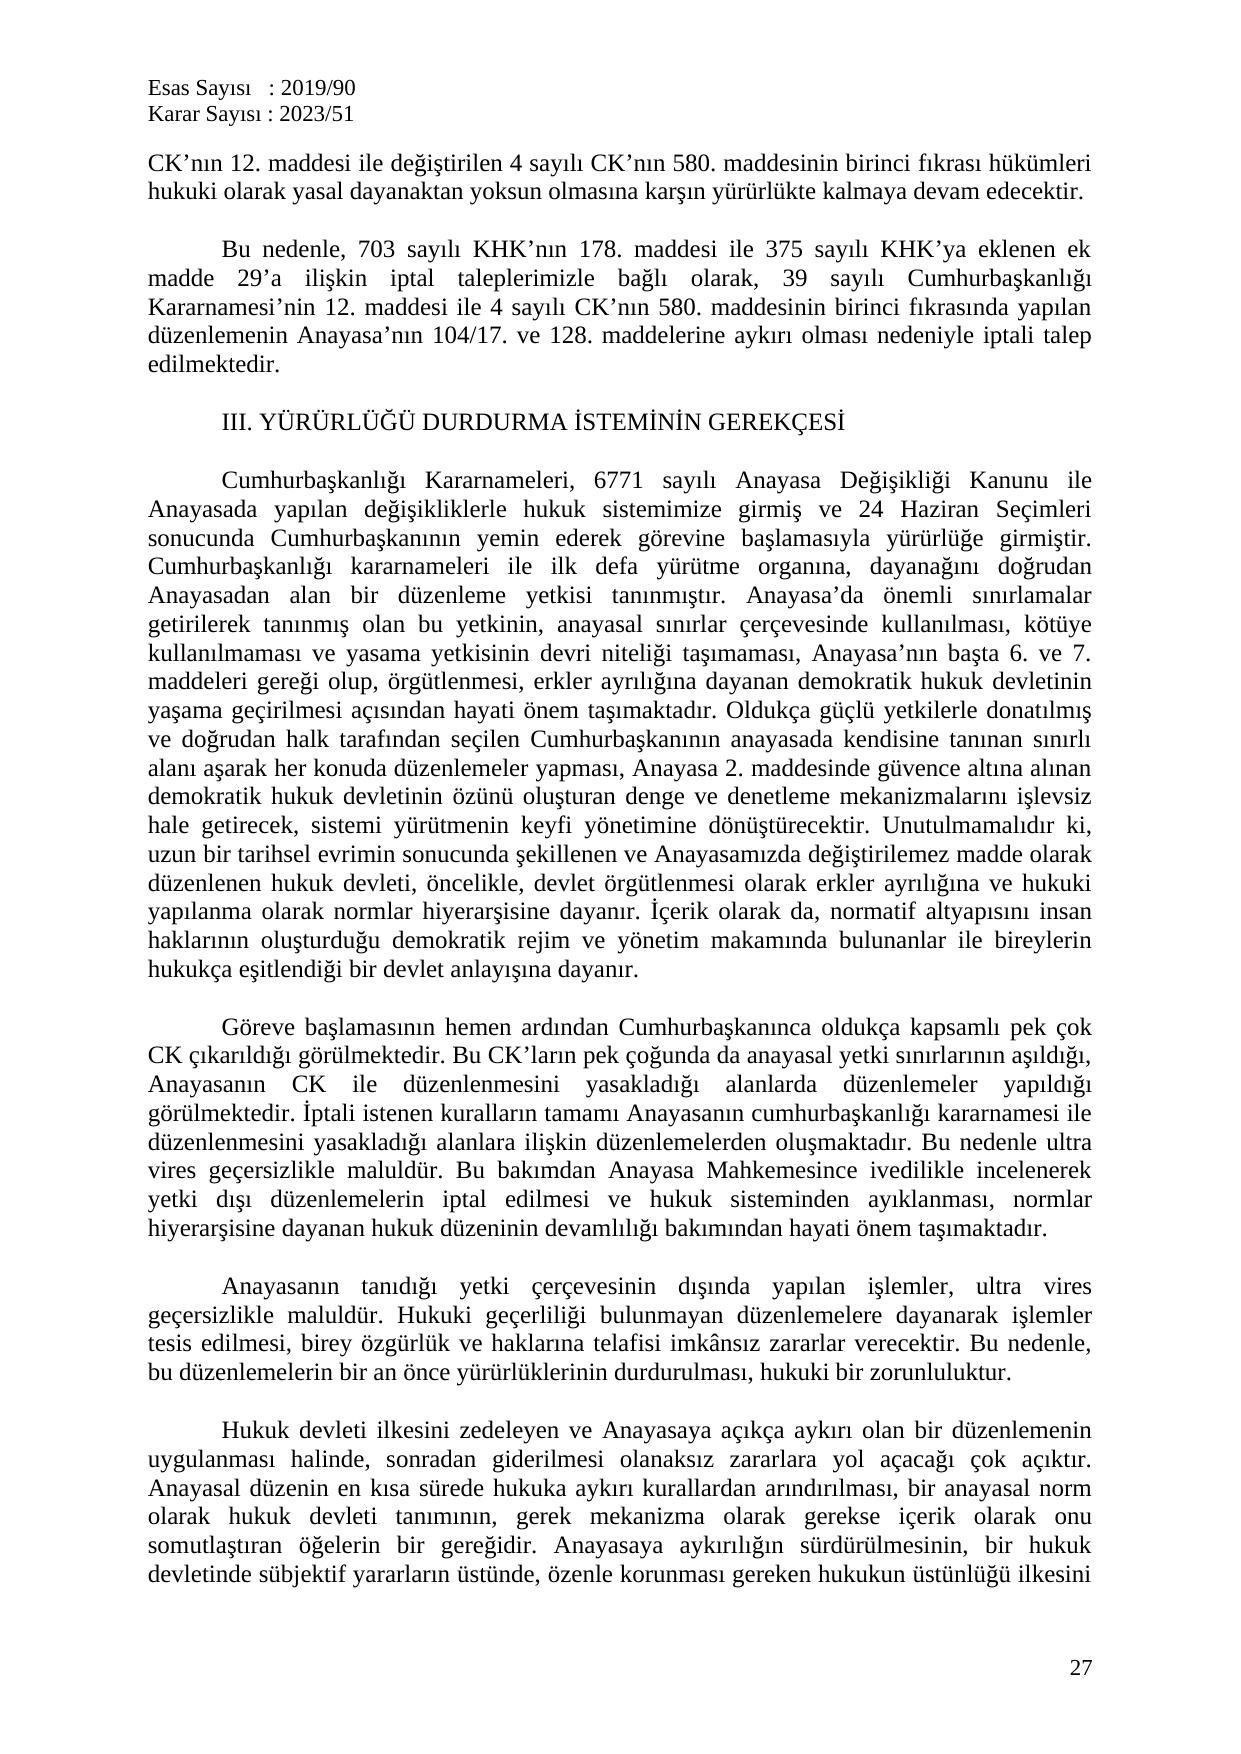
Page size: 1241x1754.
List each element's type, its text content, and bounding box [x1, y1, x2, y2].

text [148, 1415, 1093, 1588]
text Göreve başlamasının hemen ardından Cumhurbaşkanınca oldukça kapsamlı pek çok CK çıkarıldığı görülmektedir. Bu CK’ların pek çoğunda da anayasal yetki sınırlarının aşıldığı, Anayasanın CK ile düzenlenmesini yasakladığı alanlarda düzenlemeler yapıldığı görülmektedir. İptali istenen kuralların tamamı Anayasanın cumhurbaşkanlığı kararnamesi ile düzenlenmesini yasakladığı alanlara ilişkin düzenlemelerden oluşmaktadır. Bu nedenle ultra vires geçersizlikle maluldür. Bu bakımdan Anayasa Mahkemesince ivedilikle incelenerek yetki dışı düzenlemelerin iptal edilmesi ve hukuk sisteminden ayıklanması, normlar hiyerarşisine dayanan hukuk düzeninin devamlılığı bakımından hayati önem taşımaktadır. [148, 1012, 1093, 1242]
text Cumhurbaşkanlığı Kararnameleri, 6771 sayılı Anayasa Değişikliği Kanunu ile Anayasada yapılan değişikliklerle hukuk sistemimize girmiş ve 24 Haziran Seçimleri sonucunda Cumhurbaşkanının yemin ederek görevine başlamasıyla yürürlüğe girmiştir. Cumhurbaşkanlığı kararnameleri ile ilk defa yürütme organına, dayanağını doğrudan Anayasadan alan bir düzenleme yetkisi tanınmıştır. Anayasa’da önemli sınırlamalar getirilerek tanınmış olan bu yetkinin, anayasal sınırlar çerçevesinde kullanılması, kötüye kullanılmaması ve yasama yetkisinin devri niteliği taşımaması, Anayasa’nın başta 6. ve 7. maddeleri gereği olup, örgütlenmesi, erkler ayrılığına dayanan demokratik hukuk devletinin yaşama geçirilmesi açısından hayati önem taşımaktadır. Oldukça güçlü yetkilerle donatılmış ve doğrudan halk tarafından seçilen Cumhurbaşkanının anayasada kendisine tanınan sınırlı alanı aşarak her konuda düzenlemeler yapması, Anayasa 2. maddesinde güvence altına alınan demokratik hukuk devletinin özünü oluşturan denge ve denetleme mekanizmalarını işlevsiz hale getirecek, sistemi yürütmenin keyfi yönetimine dönüştürecektir. Unutulmamalıdır ki, uzun bir tarihsel evrimin sonucunda şekillenen ve Anayasamızda değiştirilemez madde olarak düzenlenen hukuk devleti, öncelikle, devlet örgütlenmesi olarak erkler ayrılığına ve hukuki yapılanma olarak normlar hiyerarşisine dayanır. İçerik olarak da, normatif altyapısını insan haklarının oluşturduğu demokratik rejim ve yönetim makamında bulunanlar ile bireylerin hukukça eşitlendiği bir devlet anlayışına dayanır. [148, 465, 1093, 983]
text Anayasanın tanıdığı yetki çerçevesinin dışında yapılan işlemler, ultra vires geçersizlikle maluldür. Hukuki geçerliliği bulunmayan düzenlemelere dayanarak işlemler tesis edilmesi, birey özgürlük ve haklarına telafisi imkânsız zararlar verecektir. Bu nedenle, bu düzenlemelerin bir an önce yürürlüklerinin durdurulması, hukuki bir zorunluluktur. [148, 1271, 1093, 1386]
text Bu nedenle, 703 sayılı KHK’nın 178. maddesi ile 375 sayılı KHK’ya eklenen ek madde 29’a ilişkin iptal taleplerimizle bağlı olarak, 39 sayılı Cumhurbaşkanlığı Kararnamesi’nin 12. maddesi ile 4 sayılı CK’nın 580. maddesinin birinci fıkrasında yapılan düzenlemenin Anayasa’nın 104/17. ve 128. maddelerine aykırı olması nedeniyle iptali talep edilmektedir. [148, 234, 1093, 378]
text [148, 148, 1093, 205]
list YÜRÜRLÜĞÜ DURDURMA İSTEMİNİN GEREKÇESİ [148, 407, 1093, 436]
